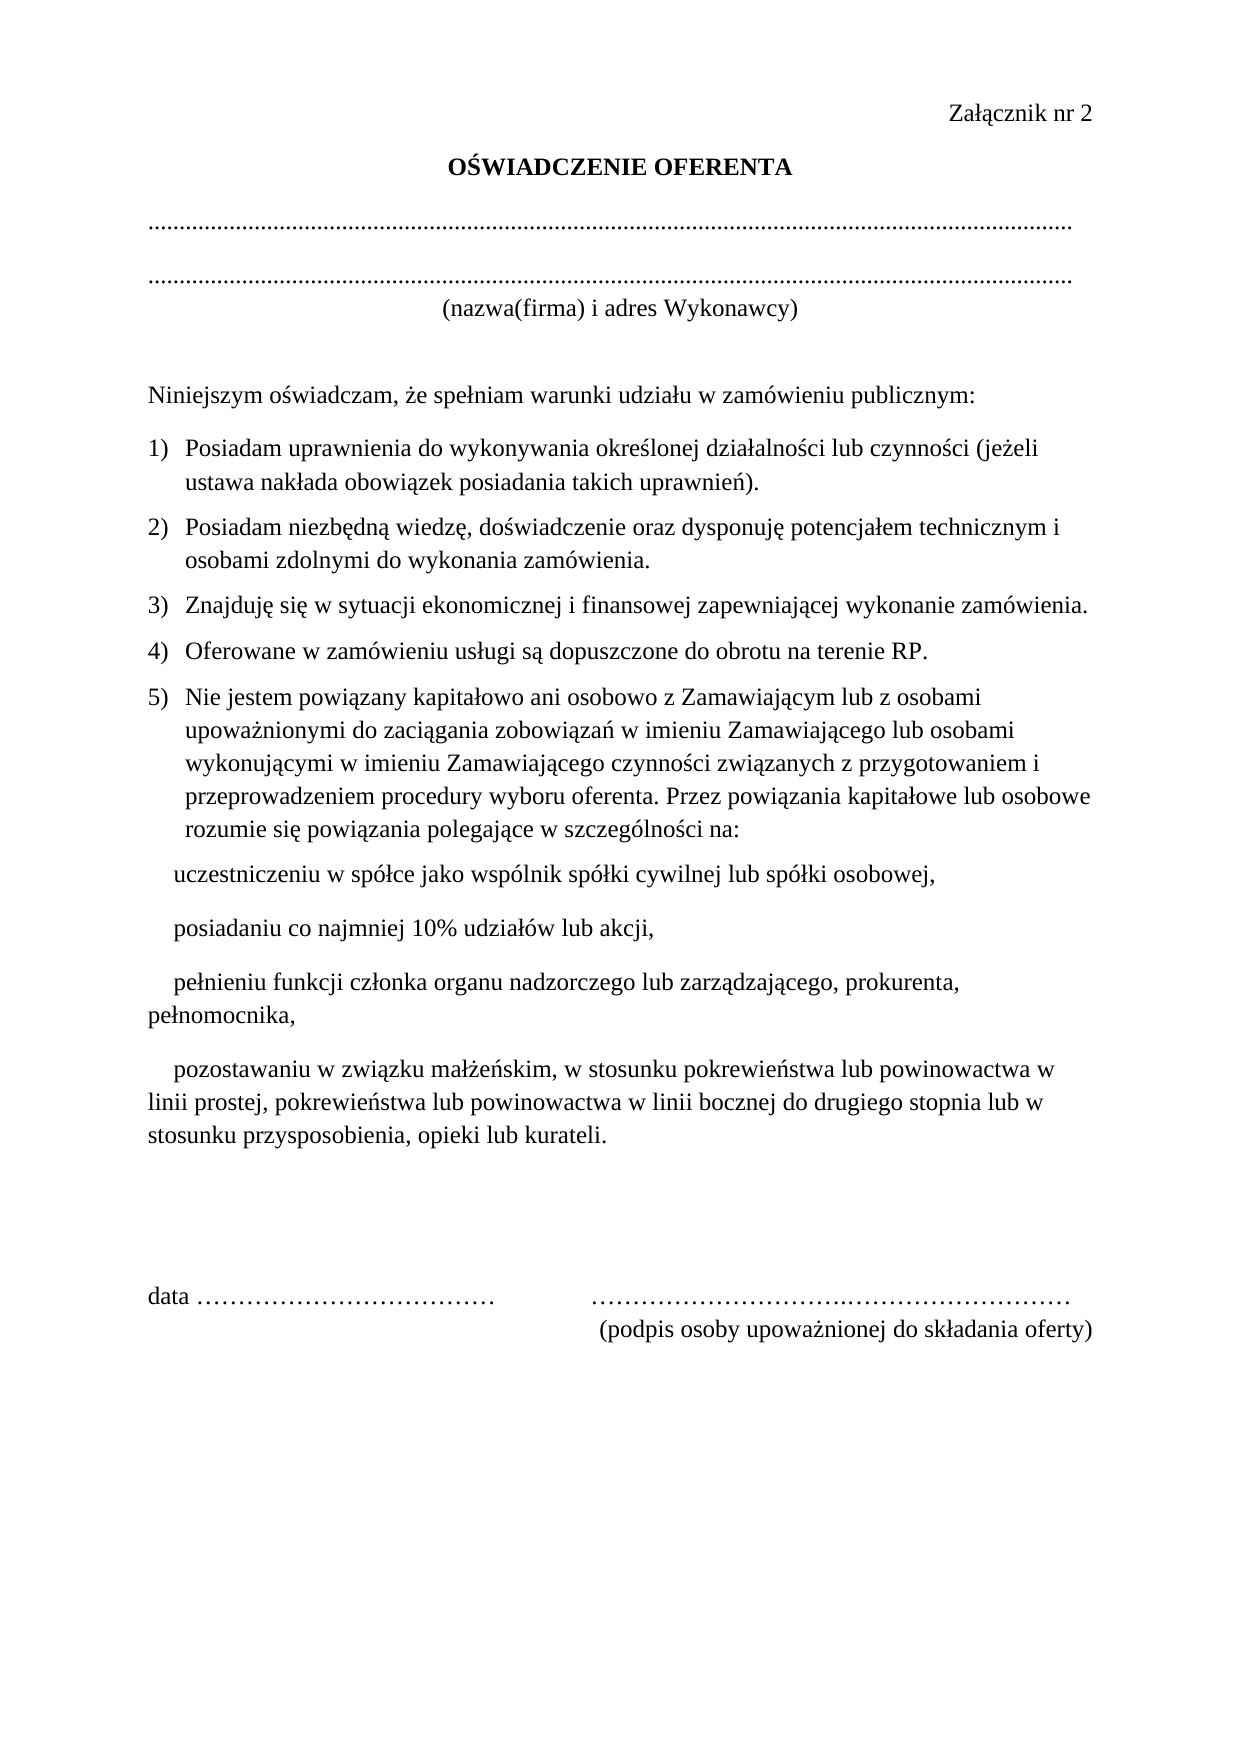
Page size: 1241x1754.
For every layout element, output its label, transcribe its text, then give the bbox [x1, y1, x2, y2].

text (nazwa(firma) i adres Wykonawcy) [148, 293, 1093, 322]
text  pozostawaniu w związku małżeńskim, w stosunku pokrewieństwa lub powinowactwa w linii prostej, pokrewieństwa lub powinowactwa w linii bocznej do drugiego stopnia lub w stosunku przysposobienia, opieki lub kurateli. [148, 1054, 1093, 1149]
text OŚWIADCZENIE OFERENTA [148, 152, 1093, 181]
list Posiadam uprawnienia do wykonywania określonej działalności lub czynności (jeżeli ustawa nakłada obowiązek posiadania takich uprawnień). [148, 433, 1093, 495]
text  posiadaniu co najmniej 10% udziałów lub akcji, [148, 913, 1093, 942]
text  uczestniczeniu w spółce jako wspólnik spółki cywilnej lub spółki osobowej, [148, 859, 1093, 888]
text  pełnieniu funkcji członka organu nadzorczego lub zarządzającego, prokurenta, pełnomocnika, [148, 967, 1093, 1029]
text (podpis osoby upoważnionej do składania oferty) [148, 1314, 1093, 1343]
text data ……………………………… ………………………….……………………… [148, 1281, 1093, 1310]
text .................................................................................................................................................... [148, 260, 1093, 288]
list Posiadam niezbędną wiedzę, doświadczenie oraz dysponuję potencjałem technicznym i osobami zdolnymi do wykonania zamówienia. [148, 512, 1093, 574]
text Załącznik nr 2 [148, 98, 1093, 127]
text Niniejszym oświadczam, że spełniam warunki udziału w zamówieniu publicznym: [148, 380, 1093, 408]
list Oferowane w zamówieniu usługi są dopuszczone do obrotu na terenie RP. [148, 636, 1093, 665]
text .................................................................................................................................................... [148, 206, 1093, 235]
list Znajduję się w sytuacji ekonomicznej i finansowej zapewniającej wykonanie zamówienia. [148, 591, 1093, 619]
list Nie jestem powiązany kapitałowo ani osobowo z Zamawiającym lub z osobami upoważnionymi do zaciągania zobowiązań w imieniu Zamawiającego lub osobami wykonującymi w imieniu Zamawiającego czynności związanych z przygotowaniem i przeprowadzeniem procedury wyboru oferenta. Przez powiązania kapitałowe lub osobowe rozumie się powiązania polegające w szczególności na: [148, 682, 1093, 842]
